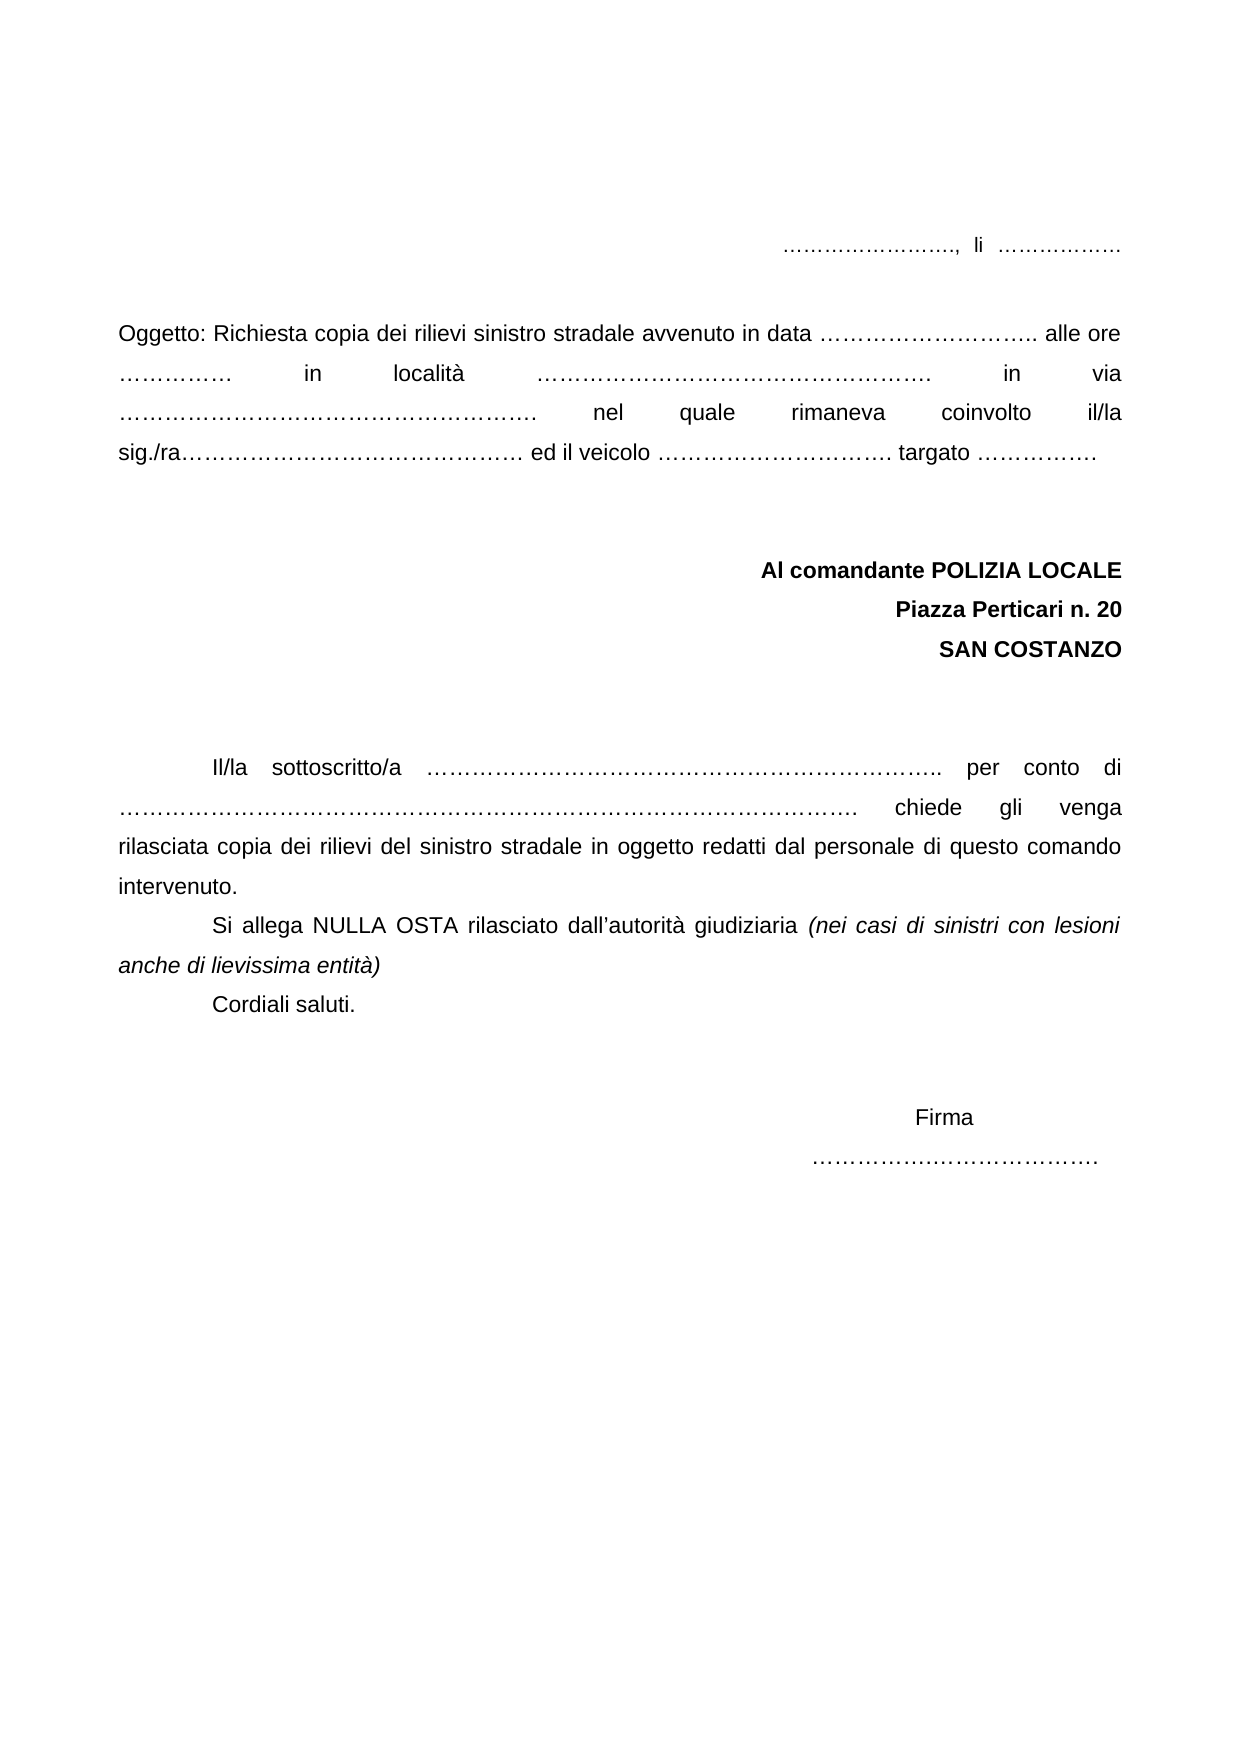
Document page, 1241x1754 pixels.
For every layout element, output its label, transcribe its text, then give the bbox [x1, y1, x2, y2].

text Firma [118, 1104, 1122, 1130]
text Al comandante POLIZIA LOCALE [118, 557, 1122, 583]
text SAN COSTANZO [118, 636, 1122, 662]
text …………….…………………. [118, 1143, 1122, 1170]
text ……………………., li ……………… [118, 233, 1122, 281]
text Il/la sottoscritto/a ………………………………………………………….. per conto di ……………………………………………………………………………………. chiede gli venga rilasciata copia dei rilievi del sinistro stradale in oggetto redatti dal personale di questo comando intervenuto. [118, 754, 1122, 899]
text Piazza Perticari n. 20 [118, 596, 1122, 623]
text Oggetto: Richiesta copia dei rilievi sinistro stradale avvenuto in data ……………………….. alle ore …………… in località ……………………………………………. in via ………………………………………………. nel quale rimaneva coinvolto il/la sig./ra……………………………………… ed il veicolo …………………………. targato ……………. [118, 320, 1122, 465]
text Cordiali saluti. [118, 991, 1122, 1017]
text Si allega NULLA OSTA rilasciato dall’autorità giudiziaria (nei casi di sinistri con lesioni anche di lievissima entità) [118, 912, 1122, 978]
